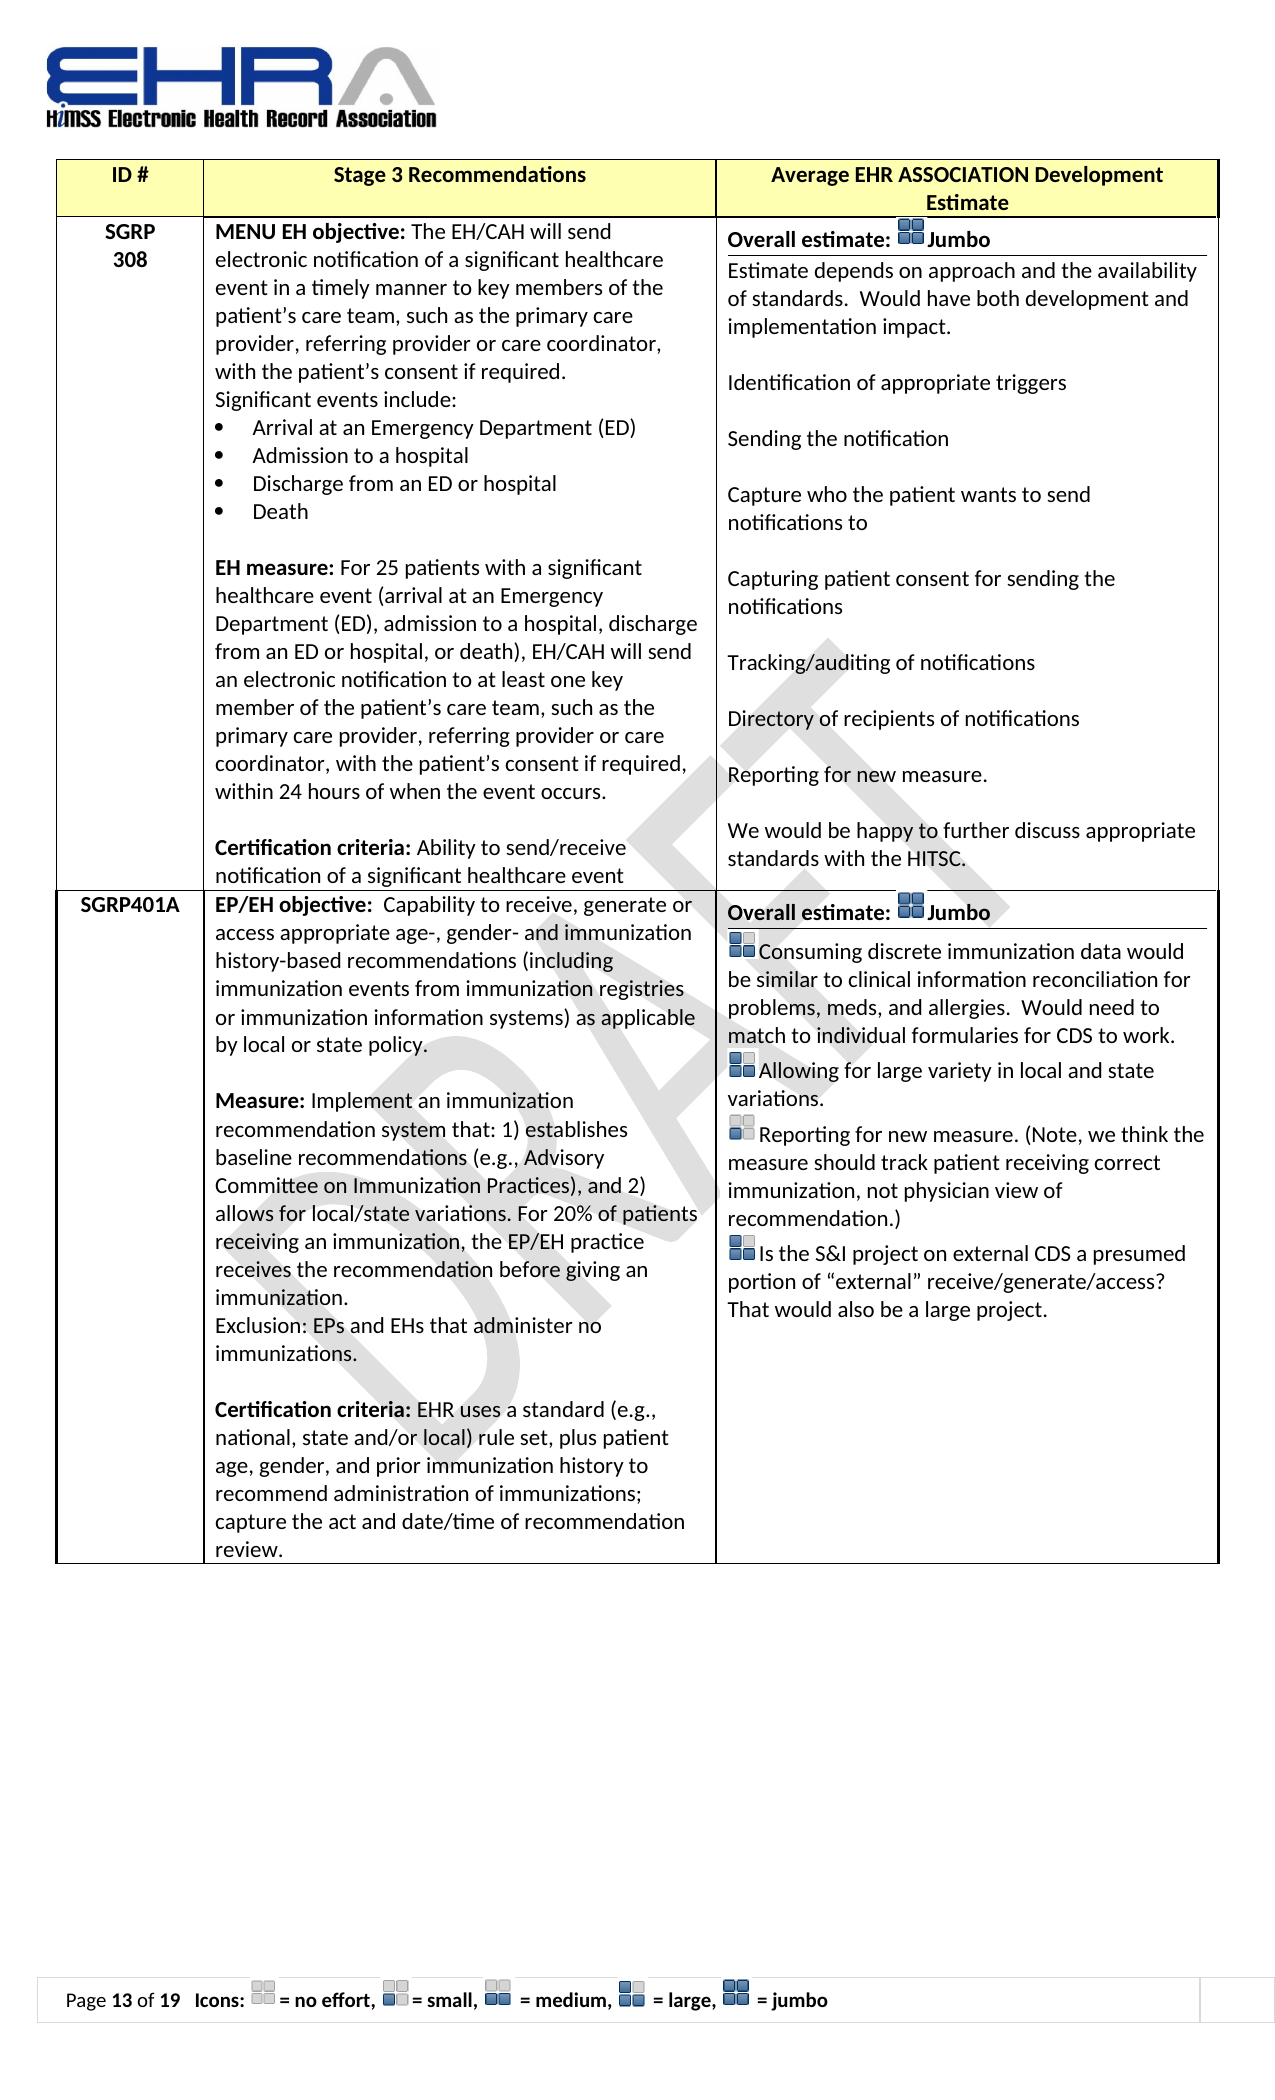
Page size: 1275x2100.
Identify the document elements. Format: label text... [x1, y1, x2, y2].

table_cell Overall estimate: Jumbo Consuming discrete immunization data would be similar to clinical information reconciliation for problems, meds, and allergies. Would need to match to individual formularies for CDS to work. Allowing for large variety in local and state variations. Reporting for new measure. (Note, we think the measure should track patient receiving correct immunization, not physician view of recommendation.) Is the S&I project on external CDS a presumed portion of “external” receive/generate/access? That would also be a large project. [717, 890, 1217, 1563]
picture [727, 1112, 759, 1142]
table_header Average EHR ASSOCIATION Development Estimate [717, 160, 1217, 216]
picture [249, 1977, 280, 2008]
table_cell SGRP 308 [57, 217, 203, 889]
table_cell SGRP401A [58, 891, 203, 1563]
table_header Stage 3 Recommendations [204, 160, 715, 216]
table_cell MENU EH objective: The EH/CAH will send electronic notification of a significant healthcare event in a timely manner to key members of the patient’s care team, such as the primary care provider, referring provider or care coordinator, with the patient’s consent if required. Significant events include: Arrival at an Emergency Department (ED) Admission to a hospital Discharge from an ED or hospital Death EH measure: For 25 patients with a significant healthcare event (arrival at an Emergency Department (ED), admission to a hospital, discharge from an ED or hospital, or death), EH/CAH will send an electronic notification to at least one key member of the patient’s care team, such as the primary care provider, referring provider or care coordinator, with the patient’s consent if required, within 24 hours of when the event occurs. Certification criteria: Ability to send/receive notification of a significant healthcare event [204, 218, 716, 889]
table_cell EP/EH objective: Capability to receive, generate or access appropriate age-, gender- and immunization history-based recommendations (including immunization events from immunization registries or immunization information systems) as applicable by local or state policy. Measure: Implement an immunization recommendation system that: 1) establishes baseline recommendations (e.g., Advisory Committee on Immunization Practices), and 2) allows for local/state variations. For 20% of patients receiving an immunization, the EP/EH practice receives the recommendation before giving an immunization. Exclusion: EPs and EHs that administer no immunizations. Certification criteria: EHR uses a standard (e.g., national, state and/or local) rule set, plus patient age, gender, and prior immunization history to recommend administration of immunizations; capture the act and date/time of recommendation review. [205, 891, 715, 1563]
picture [617, 1977, 649, 2008]
picture [482, 1977, 516, 2008]
table_header ID # [57, 160, 203, 216]
picture [727, 929, 759, 959]
picture [721, 1977, 753, 2008]
picture [727, 1231, 759, 1262]
picture [46, 45, 441, 130]
table_cell Overall estimate: Jumbo Estimate depends on approach and the availability of standards. Would have both development and implementation impact. Identification of appropriate triggers Sending the notification Capture who the patient wants to send notifications to Capturing patient consent for sending the notifications Tracking/auditing of notifications Directory of recipients of notifications Reporting for new measure. We would be happy to further discuss appropriate standards with the HITSC. [717, 216, 1218, 889]
picture [380, 1977, 412, 2008]
picture [896, 890, 928, 921]
picture [896, 217, 928, 247]
picture [727, 1048, 759, 1079]
